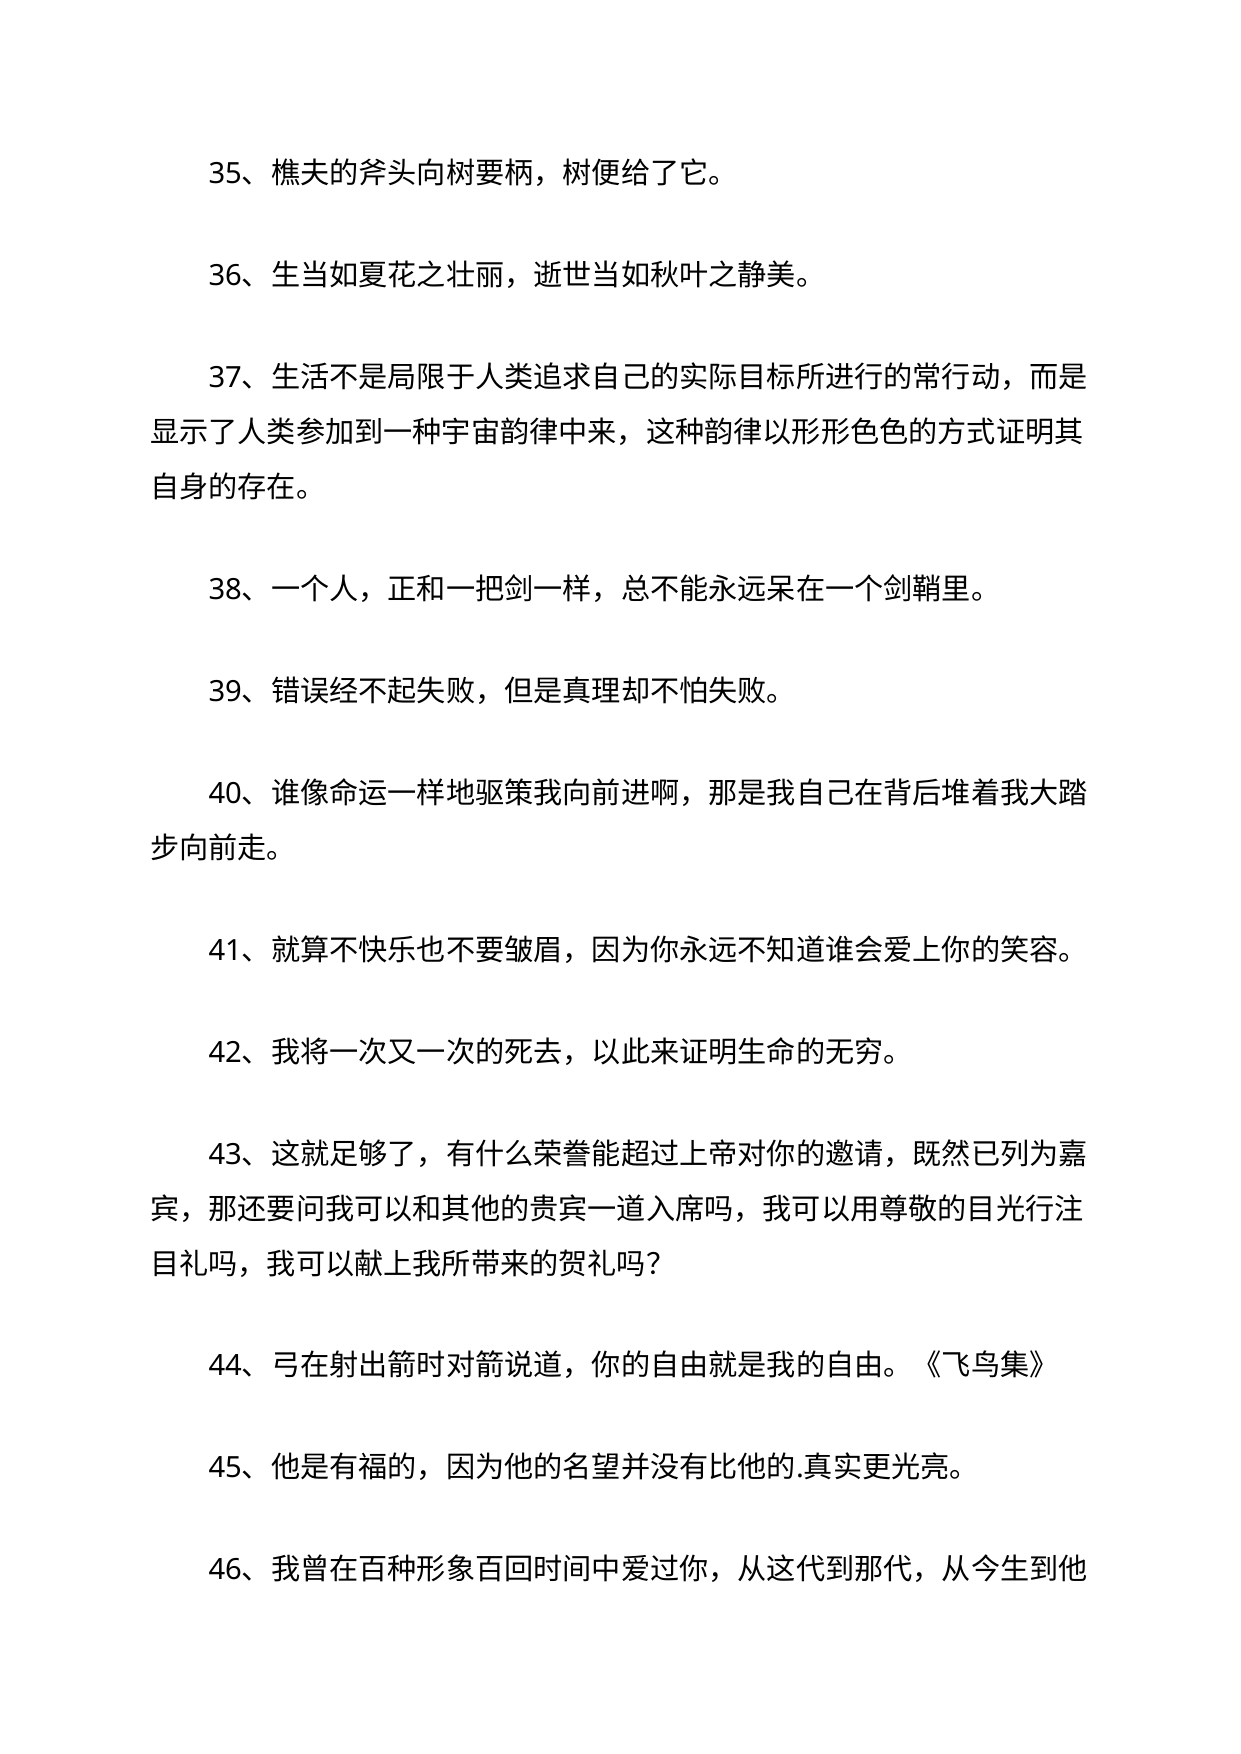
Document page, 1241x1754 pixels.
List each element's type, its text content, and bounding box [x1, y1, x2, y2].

text 40、谁像命运一样地驱策我向前进啊，那是我自己在背后堆着我大踏步向前走。 [150, 769, 1090, 867]
text 41、就算不快乐也不要皱眉，因为你永远不知道谁会爱上你的笑容。 [150, 926, 1090, 969]
text 42、我将一次又一次的死去，以此来证明生命的无穷。 [150, 1028, 1090, 1071]
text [150, 1546, 1090, 1588]
text 37、生活不是局限于人类追求自己的实际目标所进行的常行动，而是显示了人类参加到一种宇宙韵律中来，这种韵律以形形色色的方式证明其自身的存在。 [150, 354, 1090, 506]
text 45、他是有福的，因为他的名望并没有比他的.真实更光亮。 [150, 1444, 1090, 1486]
text 35、樵夫的斧头向树要柄，树便给了它。 [150, 150, 1090, 192]
text 39、错误经不起失败，但是真理却不怕失败。 [150, 668, 1090, 710]
text 44、弓在射出箭时对箭说道，你的自由就是我的自由。《飞鸟集》 [150, 1342, 1090, 1384]
text 38、一个人，正和一把剑一样，总不能永远呆在一个剑鞘里。 [150, 566, 1090, 608]
text 36、生当如夏花之壮丽，逝世当如秋叶之静美。 [150, 252, 1090, 294]
text 43、这就足够了，有什么荣誊能超过上帝对你的邀请，既然已列为嘉宾，那还要问我可以和其他的贵宾一道入席吗，我可以用尊敬的目光行注目礼吗，我可以献上我所带来的贺礼吗？ [150, 1130, 1090, 1282]
